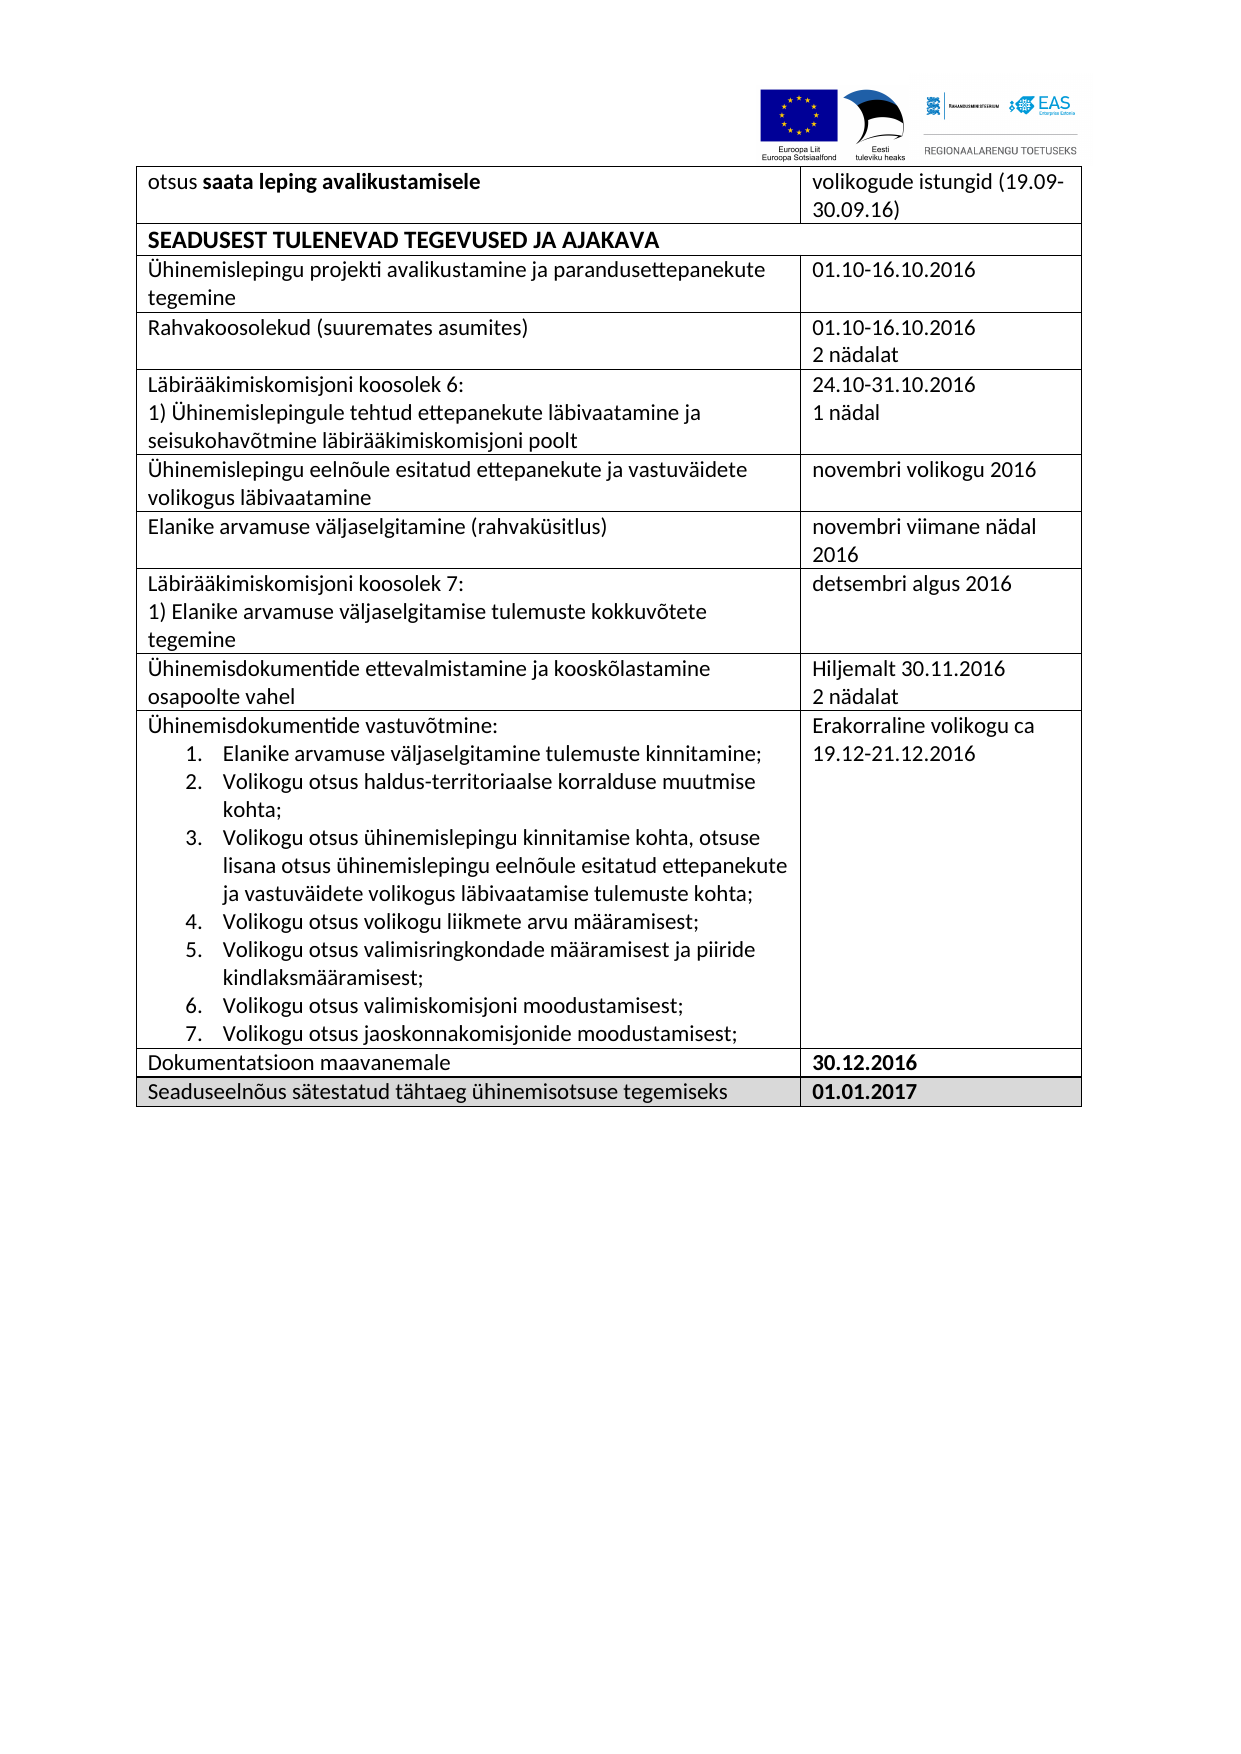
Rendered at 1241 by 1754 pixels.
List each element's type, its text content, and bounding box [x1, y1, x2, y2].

table_cell Dokumentatsioon maavanemale [137, 1049, 800, 1076]
table_cell detsembri algus 2016 [801, 569, 1081, 653]
table_cell 01.10-16.10.2016 [801, 256, 1081, 312]
table_cell september 2016 volikogude istungid (19.09-30.09.16) [801, 167, 1081, 223]
table_cell Ühinemisdokumentide vastuvõtmine: Elanike arvamuse väljaselgitamine tulemuste kinnitamine; Volikogu otsus haldus-territoriaalse korralduse muutmise kohta; Volikogu otsus ühinemislepingu kinnitamise kohta, otsuse lisana otsus ühinemislepingu eelnõule esitatud ettepanekute ja vastuväidete volikogus läbivaatamise tulemuste kohta; Volikogu otsus volikogu liikmete arvu määramisest; Volikogu otsus valimisringkondade määramisest ja piiride kindlaksmääramisest; Volikogu otsus valimiskomisjoni moodustamisest; Volikogu otsus jaoskonnakomisjonide moodustamisest; [137, 711, 800, 1047]
table_cell Ühinemisdokumentide ettevalmistamine ja kooskõlastamine osapoolte vahel [137, 654, 800, 710]
table_cell Ühinemislepingu projekti tutvustamine volikogudes ja volikogude otsus saata leping avalikustamisele [137, 167, 800, 223]
table_cell 01.10-16.10.2016 2 nädalat [801, 313, 1081, 369]
table_cell Hiljemalt 30.11.2016 2 nädalat [801, 654, 1081, 710]
table_cell novembri volikogu 2016 [801, 455, 1081, 511]
table_cell Erakorraline volikogu ca 19.12-21.12.2016 [801, 711, 1081, 1047]
table_cell Läbirääkimiskomisjoni koosolek 6: 1) Ühinemislepingule tehtud ettepanekute läbivaatamine ja seisukohavõtmine läbirääkimiskomisjoni poolt [137, 370, 800, 454]
table_cell novembri viimane nädal 2016 [801, 512, 1081, 568]
table_cell Elanike arvamuse väljaselgitamine (rahvaküsitlus) [137, 512, 800, 568]
table_cell 30.12.2016 [801, 1049, 1081, 1076]
table_cell 01.01.2017 [801, 1078, 1081, 1106]
table_cell Ühinemislepingu projekti avalikustamine ja parandusettepanekute tegemine [137, 256, 800, 312]
table_cell 24.10-31.10.2016 1 nädal [801, 370, 1081, 454]
picture [755, 73, 1093, 166]
table_cell SEADUSEST TULENEVAD TEGEVUSED JA AJAKAVA [137, 224, 1081, 254]
table_cell Rahvakoosolekud (suuremates asumites) [137, 313, 800, 369]
table_cell Ühinemislepingu eelnõule esitatud ettepanekute ja vastuväidete volikogus läbivaatamine [137, 455, 800, 511]
table_cell Seaduseelnõus sätestatud tähtaeg ühinemisotsuse tegemiseks [137, 1078, 800, 1106]
table_cell Läbirääkimiskomisjoni koosolek 7: 1) Elanike arvamuse väljaselgitamise tulemuste kokkuvõtete tegemine [137, 569, 800, 653]
